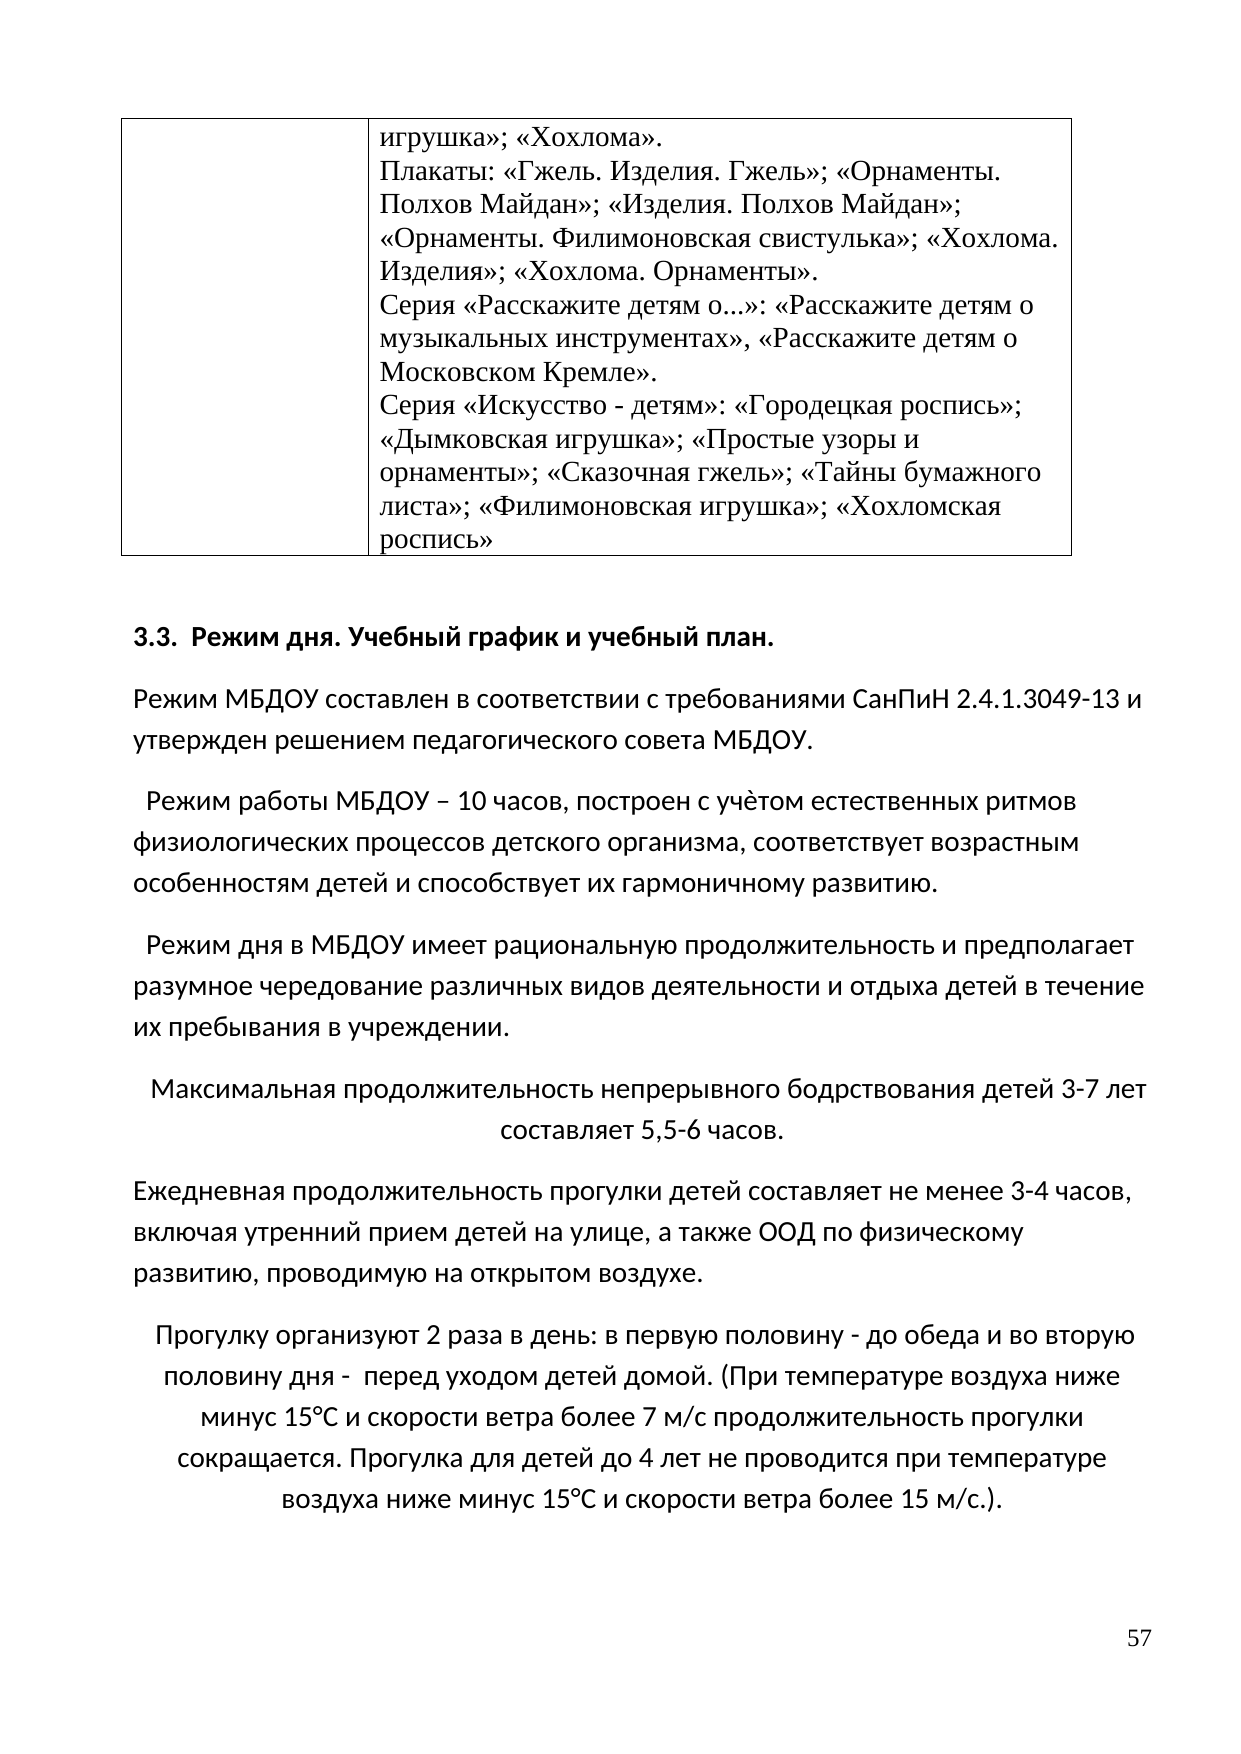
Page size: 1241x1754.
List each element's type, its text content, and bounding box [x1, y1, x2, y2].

text 3.3. Режим дня. Учебный график и учебный план. [133, 618, 1152, 654]
text Режим работы МБДОУ – 10 часов, построен с учѐтом естественных ритмов физиологических процессов детского организма, соответствует возрастным особенностям детей и способствует их гармоничному развитию. [133, 782, 1152, 900]
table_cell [369, 119, 1071, 555]
text Ежедневная продолжительность прогулки детей составляет не менее 3-4 часов, включая утренний прием детей на улице, а также ООД по физическому развитию, проводимую на открытом воздухе. [133, 1172, 1152, 1290]
text Прогулку организуют 2 раза в день: в первую половину - до обеда и во вторую половину дня - перед уходом детей домой. (При температуре воздуха ниже минус 15°С и скорости ветра более 7 м/с продолжительность прогулки сокращается. Прогулка для детей до 4 лет не проводится при температуре воздуха ниже минус 15°С и скорости ветра более 15 м/с.). [133, 1316, 1152, 1516]
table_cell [122, 119, 368, 555]
text Максимальная продолжительность непрерывного бодрствования детей 3-7 лет составляет 5,5-6 часов. [133, 1070, 1152, 1146]
text Режим МБДОУ составлен в соответствии с требованиями СанПиН 2.4.1.3049-13 и утвержден решением педагогического совета МБДОУ. [133, 680, 1152, 756]
text Режим дня в МБДОУ имеет рациональную продолжительность и предполагает разумное чередование различных видов деятельности и отдыха детей в течение их пребывания в учреждении. [133, 926, 1152, 1044]
